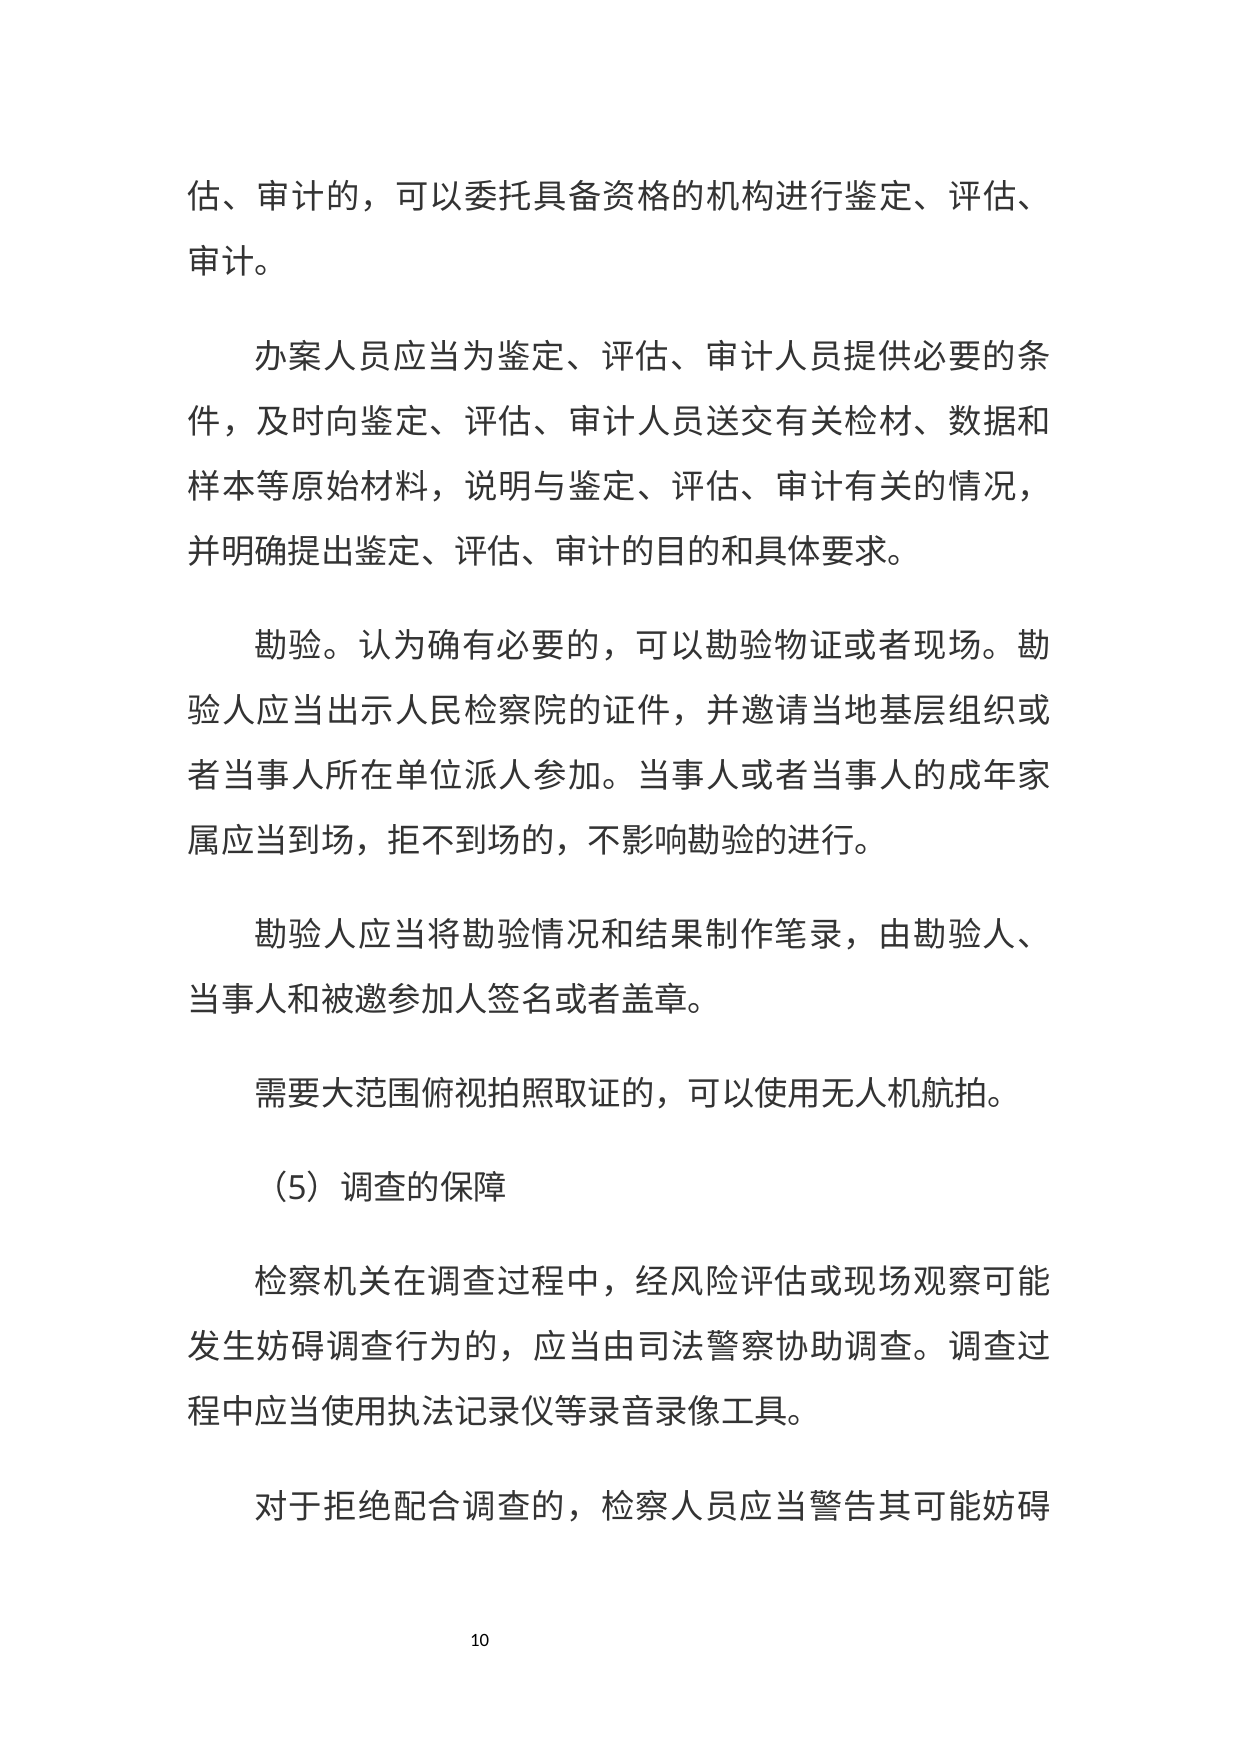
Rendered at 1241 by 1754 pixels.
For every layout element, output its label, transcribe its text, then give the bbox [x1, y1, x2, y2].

text （5）调查的保障 [187, 1153, 1053, 1218]
text 勘验人应当将勘验情况和结果制作笔录，由勘验人、当事人和被邀参加人签名或者盖章。 [187, 899, 1053, 1029]
text 检察机关在调查过程中，经风险评估或现场观察可能发生妨碍调查行为的，应当由司法警察协助调查。调查过程中应当使用执法记录仪等录音录像工具。 [187, 1247, 1053, 1442]
text 办案人员应当为鉴定、评估、审计人员提供必要的条件，及时向鉴定、评估、审计人员送交有关检材、数据和样本等原始材料，说明与鉴定、评估、审计有关的情况，并明确提出鉴定、评估、审计的目的和具体要求。 [187, 321, 1053, 581]
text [187, 162, 1053, 292]
text 勘验。认为确有必要的，可以勘验物证或者现场。勘验人应当出示人民检察院的证件，并邀请当地基层组织或者当事人所在单位派人参加。当事人或者当事人的成年家属应当到场，拒不到场的，不影响勘验的进行。 [187, 610, 1053, 870]
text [187, 1471, 1053, 1536]
text 需要大范围俯视拍照取证的，可以使用无人机航拍。 [187, 1059, 1053, 1124]
